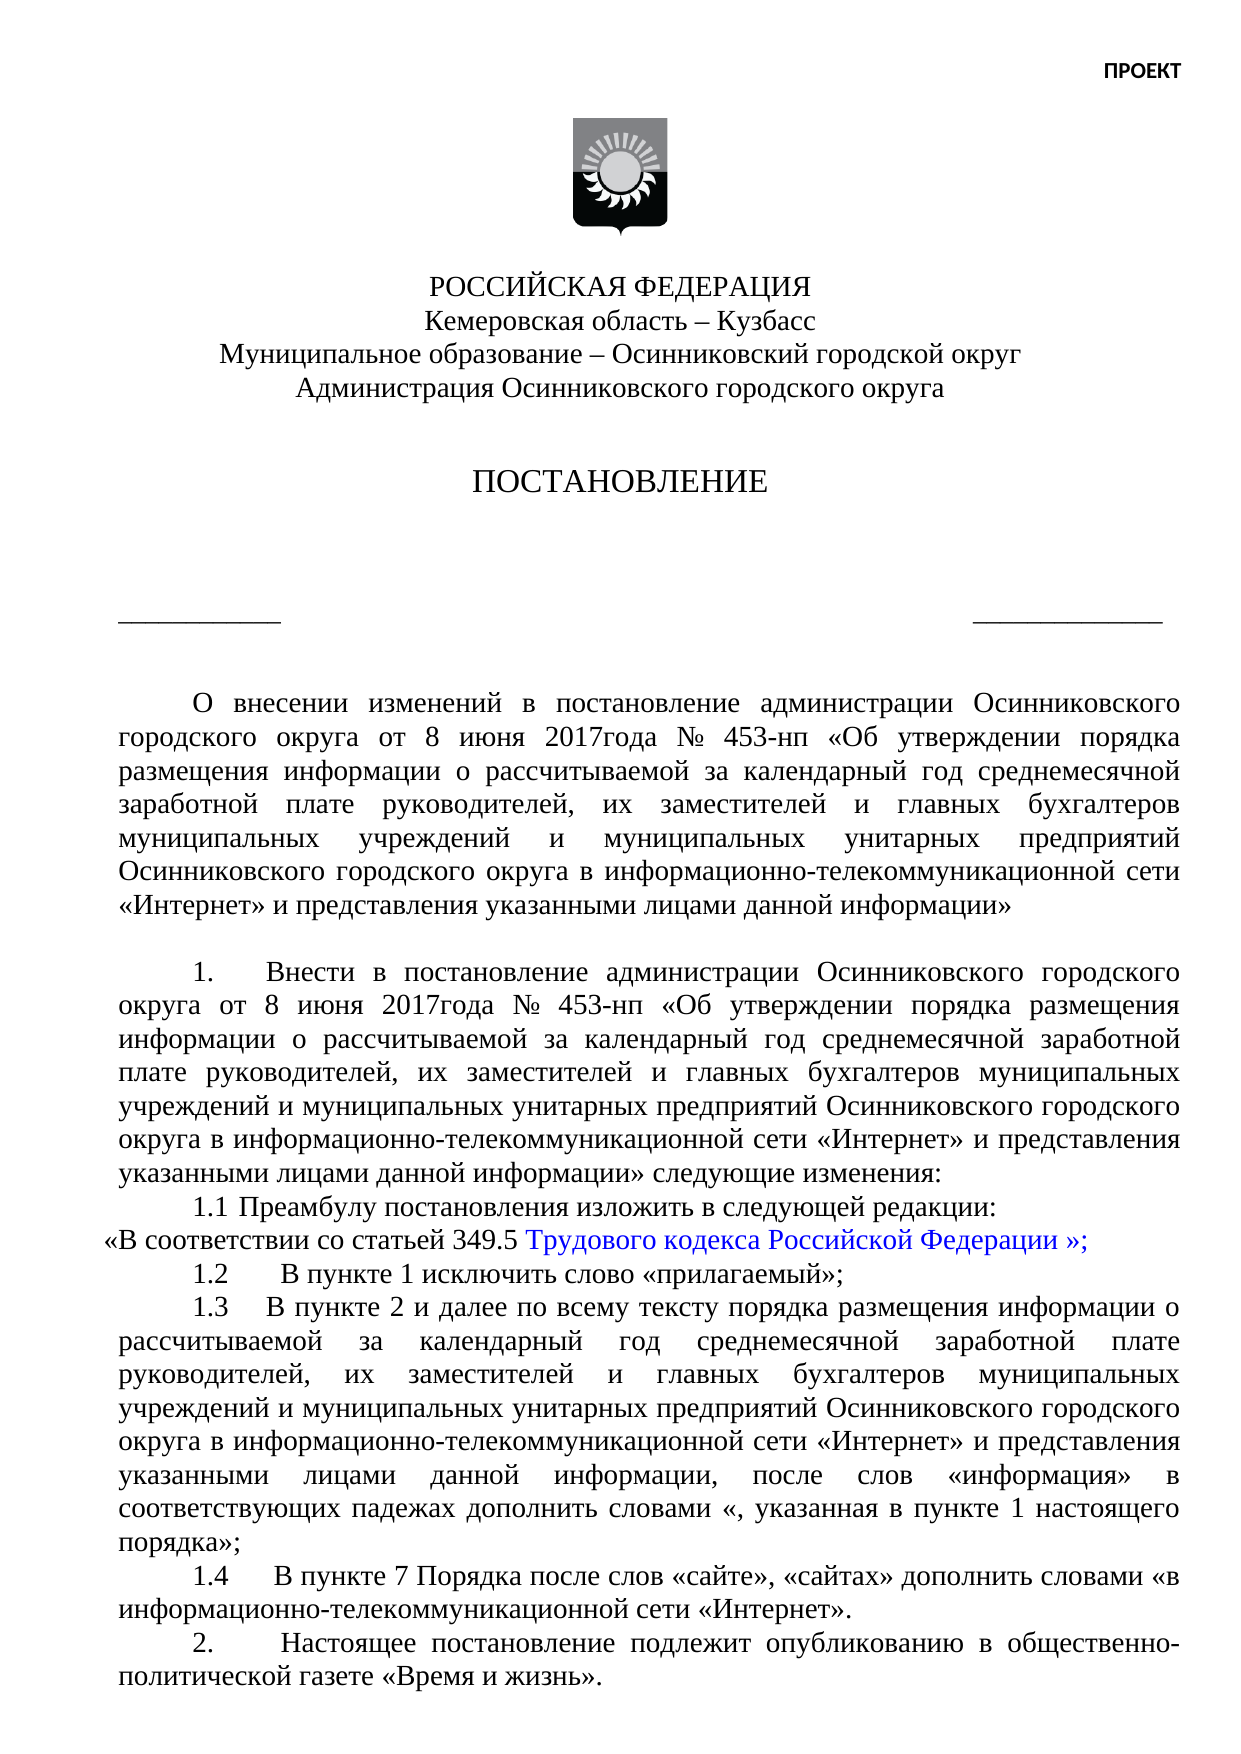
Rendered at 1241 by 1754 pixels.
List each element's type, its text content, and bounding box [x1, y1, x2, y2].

list Настоящее постановление подлежит опубликованию в общественно-политической газете «Время и жизнь». [118, 1625, 1181, 1692]
picture [573, 118, 668, 236]
text ____________ ______________ [118, 595, 1181, 626]
list Преамбулу постановления изложить в следующей редакции: [192, 1189, 1181, 1222]
text Кемеровская область – Кузбасс [59, 303, 1181, 337]
list Внести в постановление администрации Осинниковского городского округа от 8 июня 2017года № 453-нп «Об утверждении порядка размещения информации о рассчитываемой за календарный год среднемесячной заработной плате руководителей, их заместителей и главных бухгалтеров муниципальных учреждений и муниципальных унитарных предприятий Осинниковского городского округа в информационно-телекоммуникационной сети «Интернет» и представления указанными лицами данной информации» следующие изменения: [118, 954, 1181, 1189]
text О внесении изменений в постановление администрации Осинниковского городского округа от 8 июня 2017года № 453-нп «Об утверждении порядка размещения информации о рассчитываемой за календарный год среднемесячной заработной плате руководителей, их заместителей и главных бухгалтеров муниципальных учреждений и муниципальных унитарных предприятий Осинниковского городского округа в информационно-телекоммуникационной сети «Интернет» и представления указанными лицами данной информации» [118, 686, 1181, 920]
text ПОСТАНОВЛЕНИЕ [59, 461, 1181, 499]
text Администрация Осинниковского городского округа [59, 370, 1181, 404]
text Муниципальное образование – Осинниковский городской округ [59, 337, 1181, 370]
text РОССИЙСКАЯ ФЕДЕРАЦИЯ [59, 269, 1181, 303]
list В пункте 2 и далее по всему тексту порядка размещения информации о рассчитываемой за календарный год среднемесячной заработной плате руководителей, их заместителей и главных бухгалтеров муниципальных учреждений и муниципальных унитарных предприятий Осинниковского городского округа в информационно-телекоммуникационной сети «Интернет» и представления указанными лицами данной информации, после слов «информация» в соответствующих падежах дополнить словами «, указанная в пункте 1 настоящего порядка»; [118, 1289, 1181, 1558]
text «В соответствии со статьей 349.5 Трудового кодекса Российской Федерации »; [103, 1222, 1181, 1256]
list В пункте 7 Порядка после слов «сайте», «сайтах» дополнить словами «в информационно-телекоммуникационной сети «Интернет». [118, 1558, 1181, 1625]
list В пункте 1 исключить слово «прилагаемый»; [118, 1256, 1181, 1289]
